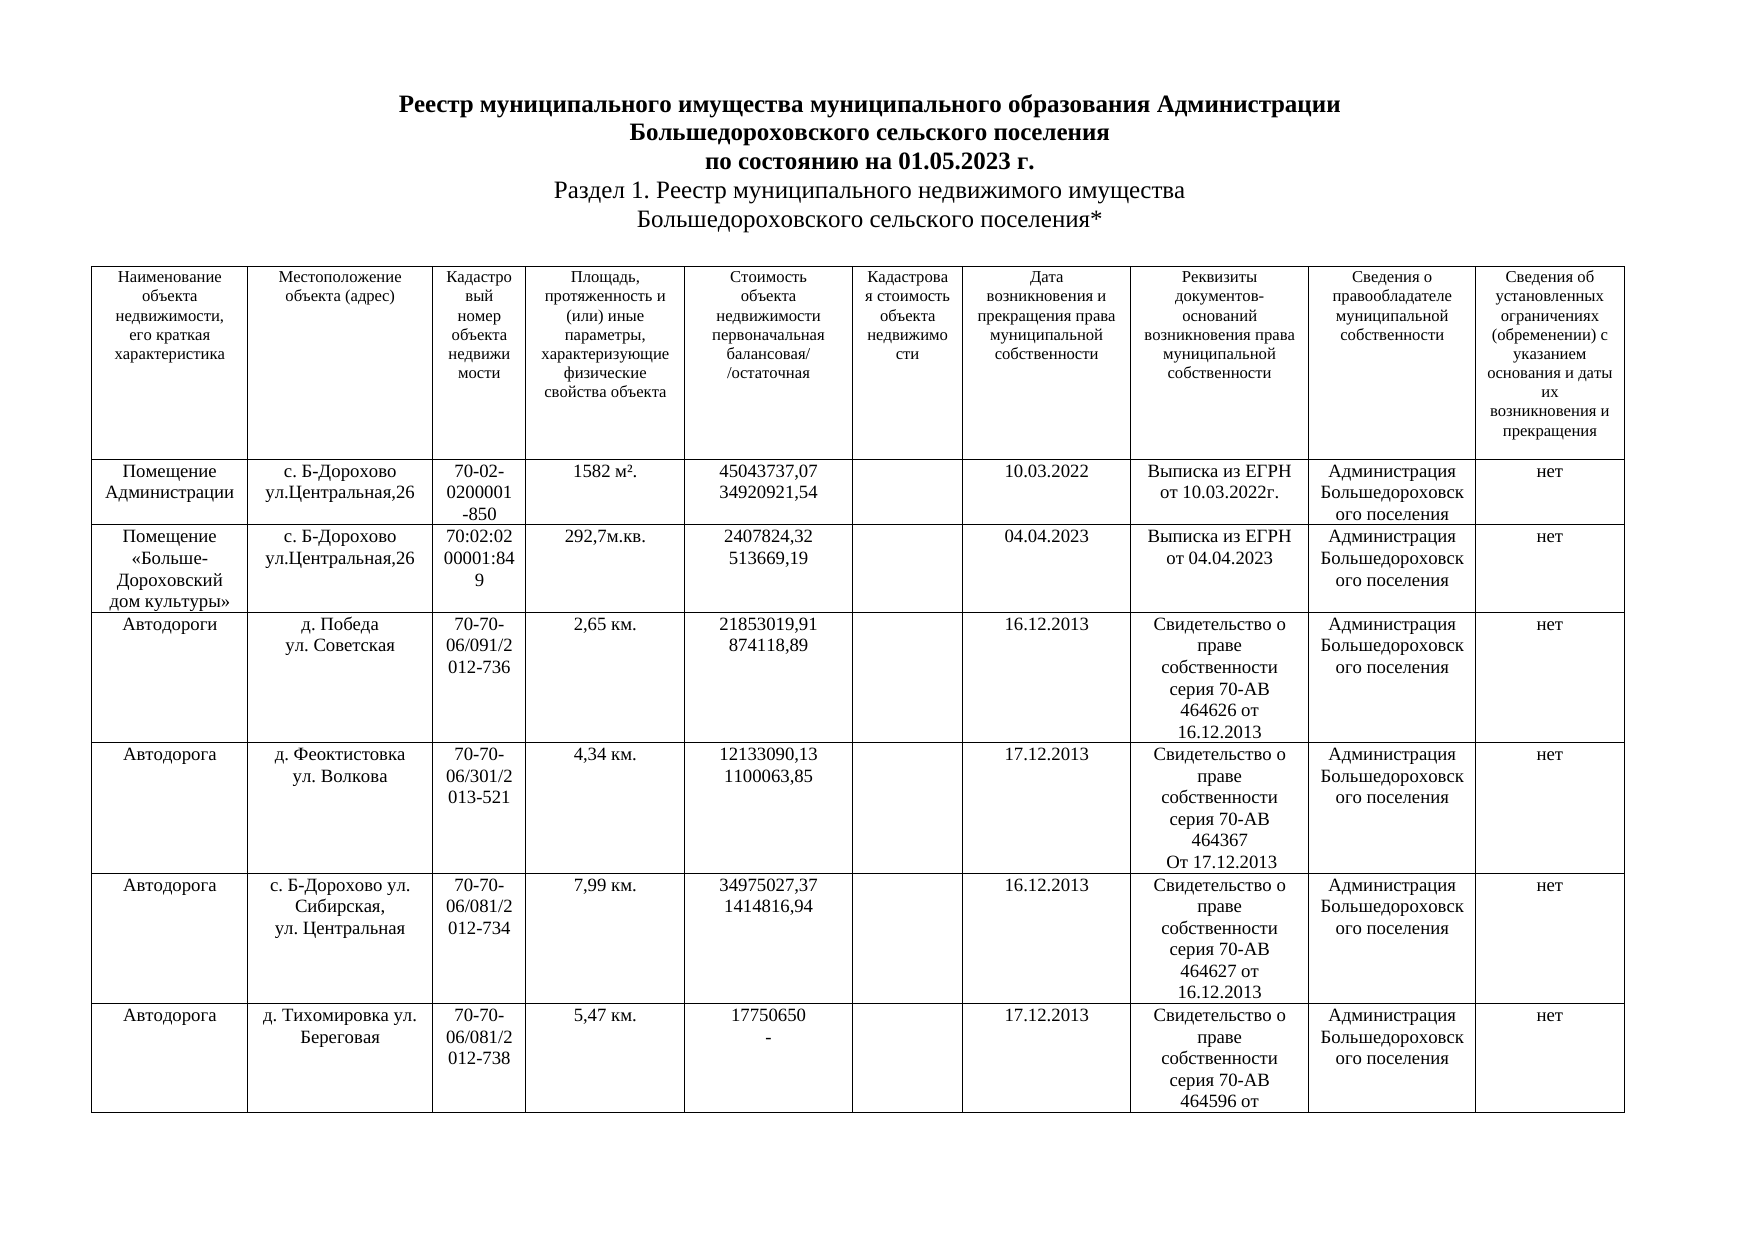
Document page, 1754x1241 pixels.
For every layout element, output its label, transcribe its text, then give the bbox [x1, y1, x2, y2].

table_cell нет [1476, 1004, 1624, 1112]
table_cell нет [1476, 743, 1624, 872]
table_header Наименование объекта недвижимости, его краткая характеристика [92, 267, 247, 459]
table_cell Выписка из ЕГРН от 10.03.2022г. [1131, 460, 1308, 524]
table_cell 16.12.2013 [963, 874, 1130, 1003]
table_cell с. Б-Дорохово ул.Центральная,26 [248, 460, 432, 524]
table_cell Помещение «Больше-Дороховский дом культуры» [92, 525, 247, 612]
table_cell [853, 525, 962, 612]
table_cell Автодорога [92, 743, 247, 872]
table_cell Свидетельство о праве собственности серия 70-АВ 464626 от 16.12.2013 [1131, 613, 1308, 742]
table_cell 1582 м². [526, 460, 684, 524]
table_cell 17.12.2013 [963, 1004, 1130, 1112]
table_cell 70-70-06/081/2012-734 [433, 874, 525, 1003]
table_cell Свидетельство о праве собственности серия 70-АВ 464627 от 16.12.2013 [1131, 874, 1308, 1003]
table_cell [248, 1004, 432, 1112]
table_cell с. Б-Дорохово ул.Центральная,26 [248, 525, 432, 612]
table_cell нет [1476, 874, 1624, 1003]
table_cell нет [1476, 613, 1624, 742]
table_cell 45043737,07 34920921,54 [685, 460, 852, 524]
table_cell [853, 460, 962, 524]
table_cell 16.12.2013 [963, 613, 1130, 742]
table_cell Администрация Большедороховского поселения [1309, 874, 1475, 1003]
table_header Площадь, протяженность и (или) иные параметры, характеризующие физические свойства объекта [526, 267, 684, 459]
table_cell Автодорога [92, 1004, 247, 1112]
table_cell Свидетельство о праве собственности серия 70-АВ 464367 От 17.12.2013 [1131, 743, 1308, 872]
text Большедороховского сельского поселения [103, 117, 1636, 146]
table_cell 70-70-06/091/2012-736 [433, 613, 525, 742]
table_cell 5,47 км. [526, 1004, 684, 1112]
table_header Дата возникновения и прекращения права муниципальной собственности [963, 267, 1130, 459]
table_cell Администрация Большедороховского поселения [1309, 525, 1475, 612]
text Большедороховского сельского поселения* [103, 204, 1636, 232]
table_cell 34975027,37 1414816,94 [685, 874, 852, 1003]
table_header Кадастровая стоимость объекта недвижимости [853, 267, 962, 459]
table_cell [433, 1004, 525, 1112]
table_header Сведения об установленных ограничениях (обременении) с указанием основания и даты их возникновения и прекращения [1476, 267, 1624, 459]
table_cell 7,99 км. [526, 874, 684, 1003]
table_cell 12133090,13 1100063,85 [685, 743, 852, 872]
table_cell нет [1476, 460, 1624, 524]
text по состоянию на 01.05.2023 г. [103, 146, 1636, 175]
table_header Стоимость объекта недвижимости первоначальная балансовая/ /остаточная [685, 267, 852, 459]
table_cell Помещение Администрации [92, 460, 247, 524]
table_cell 4,34 км. [526, 743, 684, 872]
table_cell Администрация Большедороховского поселения [1309, 743, 1475, 872]
table_cell 04.04.2023 [963, 525, 1130, 612]
table_cell [853, 613, 962, 742]
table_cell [1309, 1004, 1475, 1112]
table_cell д. Победа ул. Советская [248, 613, 432, 742]
table_cell Администрация Большедороховского поселения [1309, 613, 1475, 742]
table_cell 2,65 км. [526, 613, 684, 742]
table_cell Администрация Большедороховского поселения [1309, 460, 1475, 524]
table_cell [1131, 1004, 1308, 1112]
table_cell [853, 743, 962, 872]
table_header Сведения о правообладателе муниципальной собственности [1309, 267, 1475, 459]
table_cell 292,7м.кв. [526, 525, 684, 612]
table_cell Выписка из ЕГРН от 04.04.2023 [1131, 525, 1308, 612]
table_header Местоположение объекта (адрес) [248, 267, 432, 459]
table_cell 70-02-0200001-850 [433, 460, 525, 524]
table_cell нет [1476, 525, 1624, 612]
table_cell д. Феоктистовка ул. Волкова [248, 743, 432, 872]
table_cell Автодорога [92, 874, 247, 1003]
table_cell [853, 1004, 962, 1112]
text Раздел 1. Реестр муниципального недвижимого имущества [103, 175, 1636, 204]
table_cell [853, 874, 962, 1003]
table_header Реквизиты документов-оснований возникновения права муниципальной собственности [1131, 267, 1308, 459]
table_cell с. Б-Дорохово ул. Сибирская, ул. Центральная [248, 874, 432, 1003]
table_cell Автодороги [92, 613, 247, 742]
table_cell 17750650 - [685, 1004, 852, 1112]
table_cell 70-70-06/301/2013-521 [433, 743, 525, 872]
table_header Кадастровый номер объекта недвижимости [433, 267, 525, 459]
table_cell 21853019,91 874118,89 [685, 613, 852, 742]
table_cell 2407824,32 513669,19 [685, 525, 852, 612]
table_cell 17.12.2013 [963, 743, 1130, 872]
text Реестр муниципального имущества муниципального образования Администрации [103, 89, 1636, 117]
table_cell 10.03.2022 [963, 460, 1130, 524]
table_cell 70:02:0200001:849 [433, 525, 525, 612]
